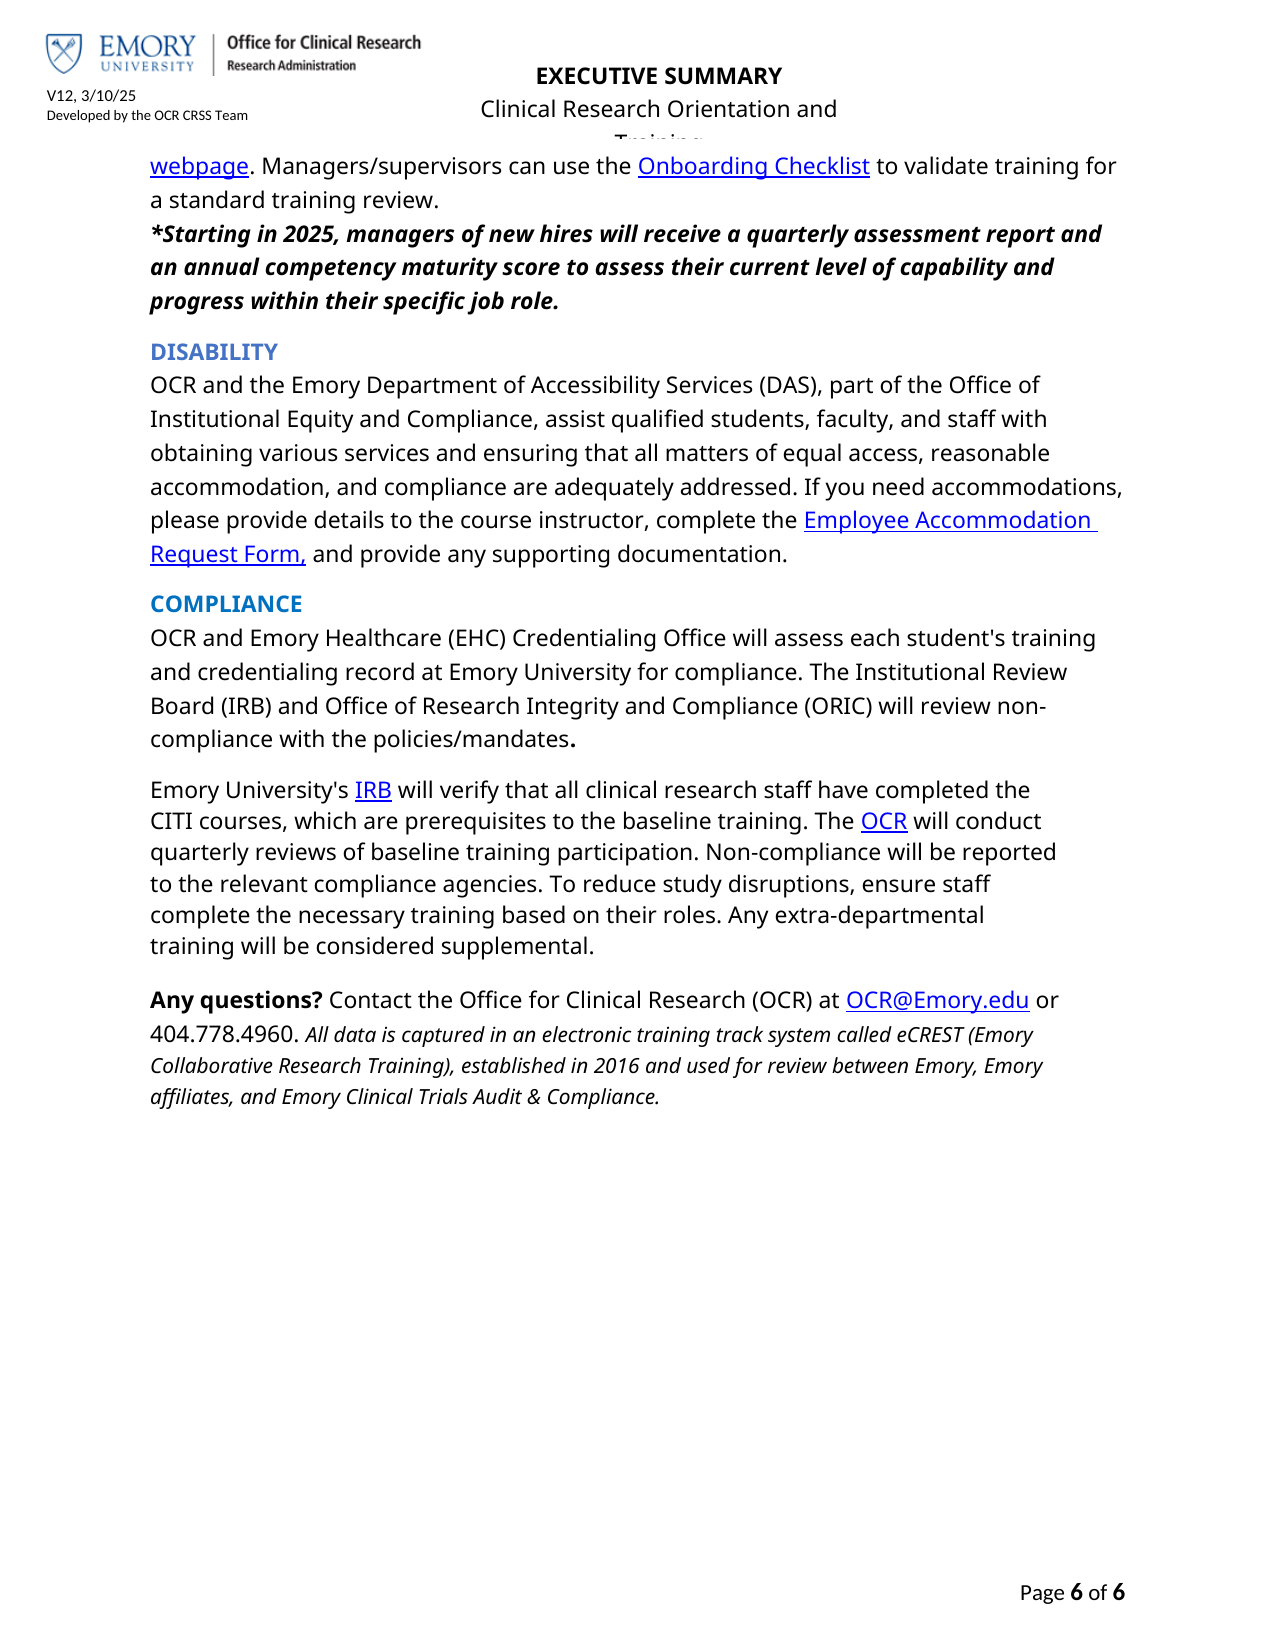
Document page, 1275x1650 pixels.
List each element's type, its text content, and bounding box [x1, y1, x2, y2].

text Emory University's IRB will verify that all clinical research staff have completed the CITI courses, which are prerequisites to the baseline training. The OCR will conduct quarterly reviews of baseline training participation. Non-compliance will be reported to the relevant compliance agencies. To reduce study disruptions, ensure staff complete the necessary training based on their roles. Any extra-departmental training will be considered supplemental. [150, 774, 1071, 984]
text Any questions? Contact the Office for Clinical Research (OCR) at OCR@Emory.edu or 404.778.4960. All data is captured in an electronic training track system called eCREST (Emory Collaborative Research Training), established in 2016 and used for review between Emory, Emory affiliates, and Emory Clinical Trials Audit & Compliance. [150, 984, 1125, 1110]
picture [38, 26, 428, 76]
text COMPLIANCE OCR and Emory Healthcare (EHC) Credentialing Office will assess each student's training and credentialing record at Emory University for compliance. The Institutional Review Board (IRB) and Office of Research Integrity and Compliance (ORIC) will review non-compliance with the policies/mandates. [150, 588, 1125, 754]
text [150, 150, 1125, 316]
text DISABILITY OCR and the Emory Department of Accessibility Services (DAS), part of the Office of Institutional Equity and Compliance, assist qualified students, faculty, and staff with obtaining various services and ensuring that all matters of equal access, reasonable accommodation, and compliance are adequately addressed. If you need accommodations, please provide details to the course instructor, complete the Employee Accommodation Request Form, and provide any supporting documentation. [150, 335, 1125, 569]
